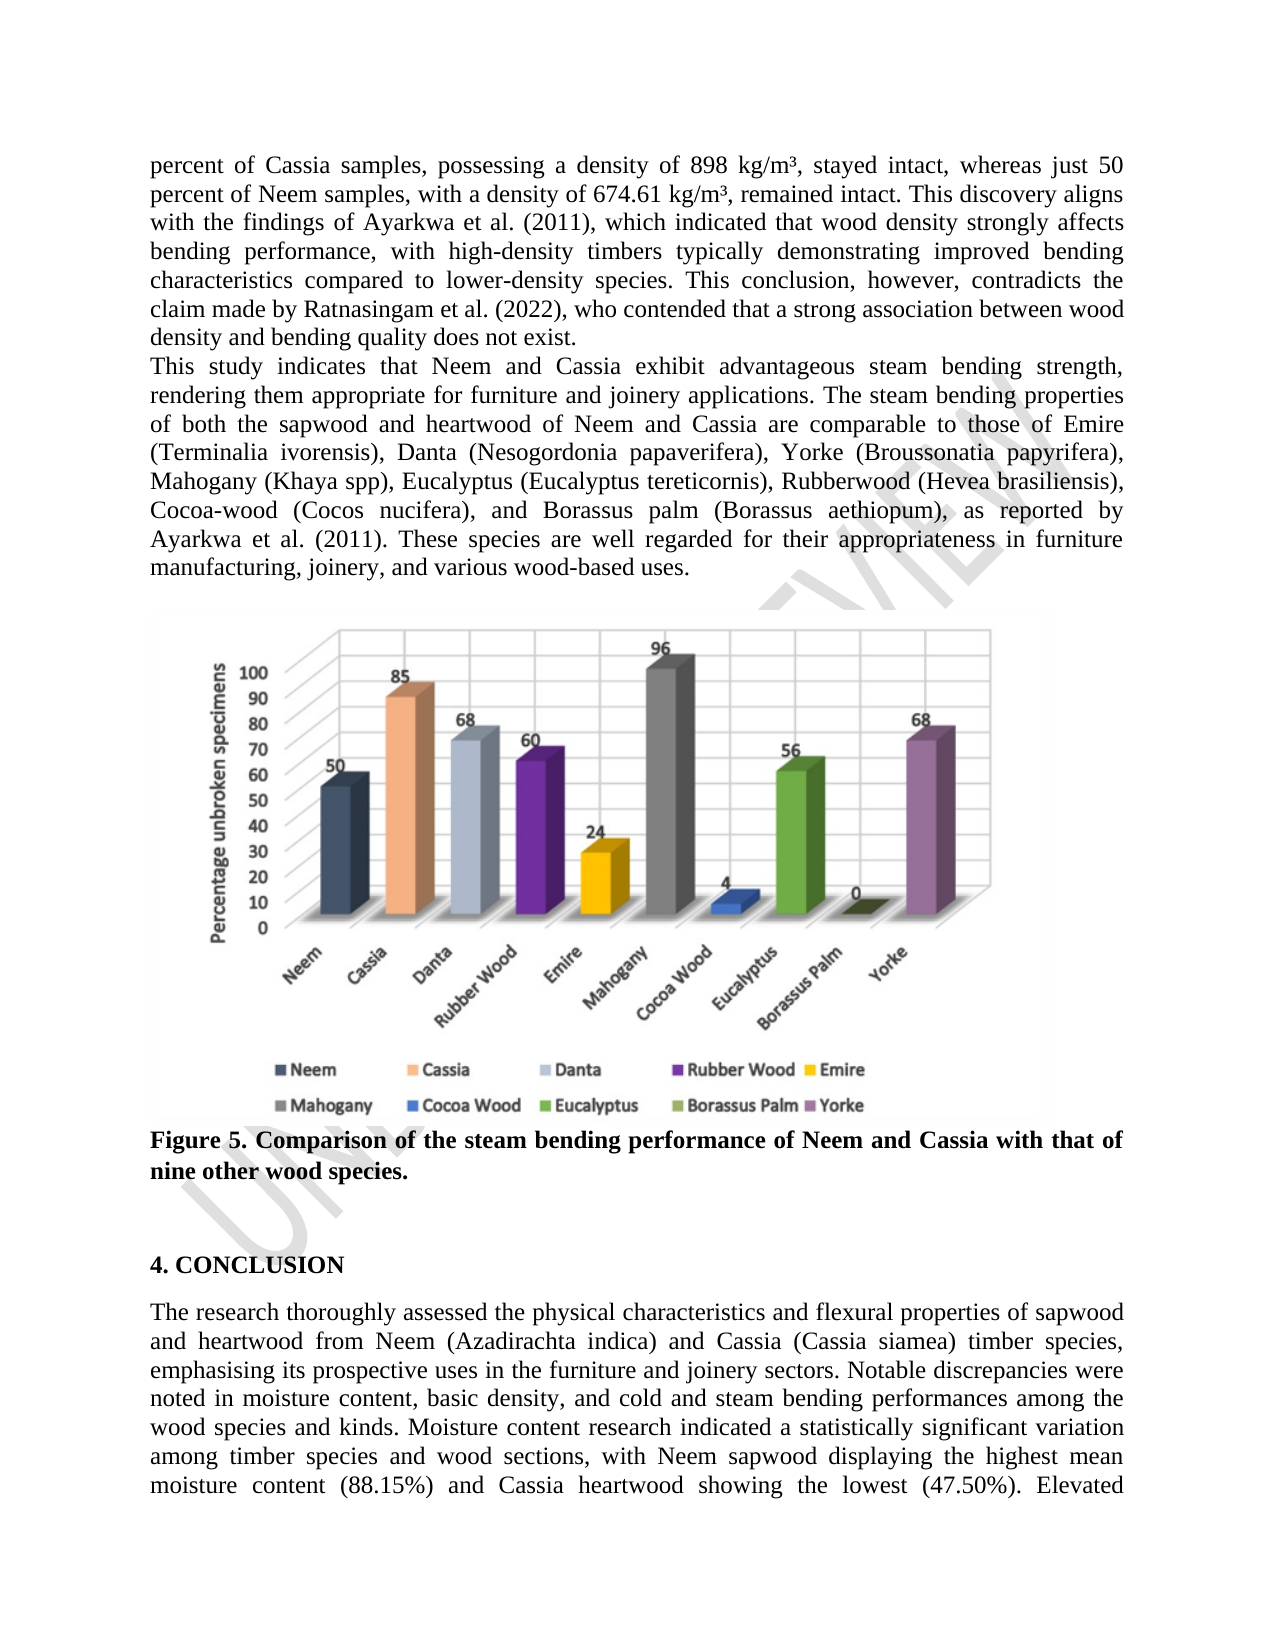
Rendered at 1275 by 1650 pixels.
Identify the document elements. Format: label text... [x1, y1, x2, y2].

text 4. CONCLUSION [150, 1250, 1125, 1279]
text Figure 5. Comparison of the steam bending performance of Neem and Cassia with that of nine other wood species. [150, 1126, 1125, 1185]
text This study indicates that Neem and Cassia exhibit advantageous steam bending strength, rendering them appropriate for furniture and joinery applications. The steam bending properties of both the sapwood and heartwood of Neem and Cassia are comparable to those of Emire (Terminalia ivorensis), Danta (Nesogordonia papaverifera), Yorke (Broussonatia papyrifera), Mahogany (Khaya spp), Eucalyptus (Eucalyptus tereticornis), Rubberwood (Hevea brasiliensis), Cocoa-wood (Cocos nucifera), and Borassus palm (Borassus aethiopum), as reported by Ayarkwa et al. (2011). These species are well regarded for their appropriateness in furniture manufacturing, joinery, and various wood-based uses. [150, 351, 1125, 581]
picture [149, 610, 1055, 1126]
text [150, 1297, 1125, 1498]
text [150, 150, 1125, 351]
